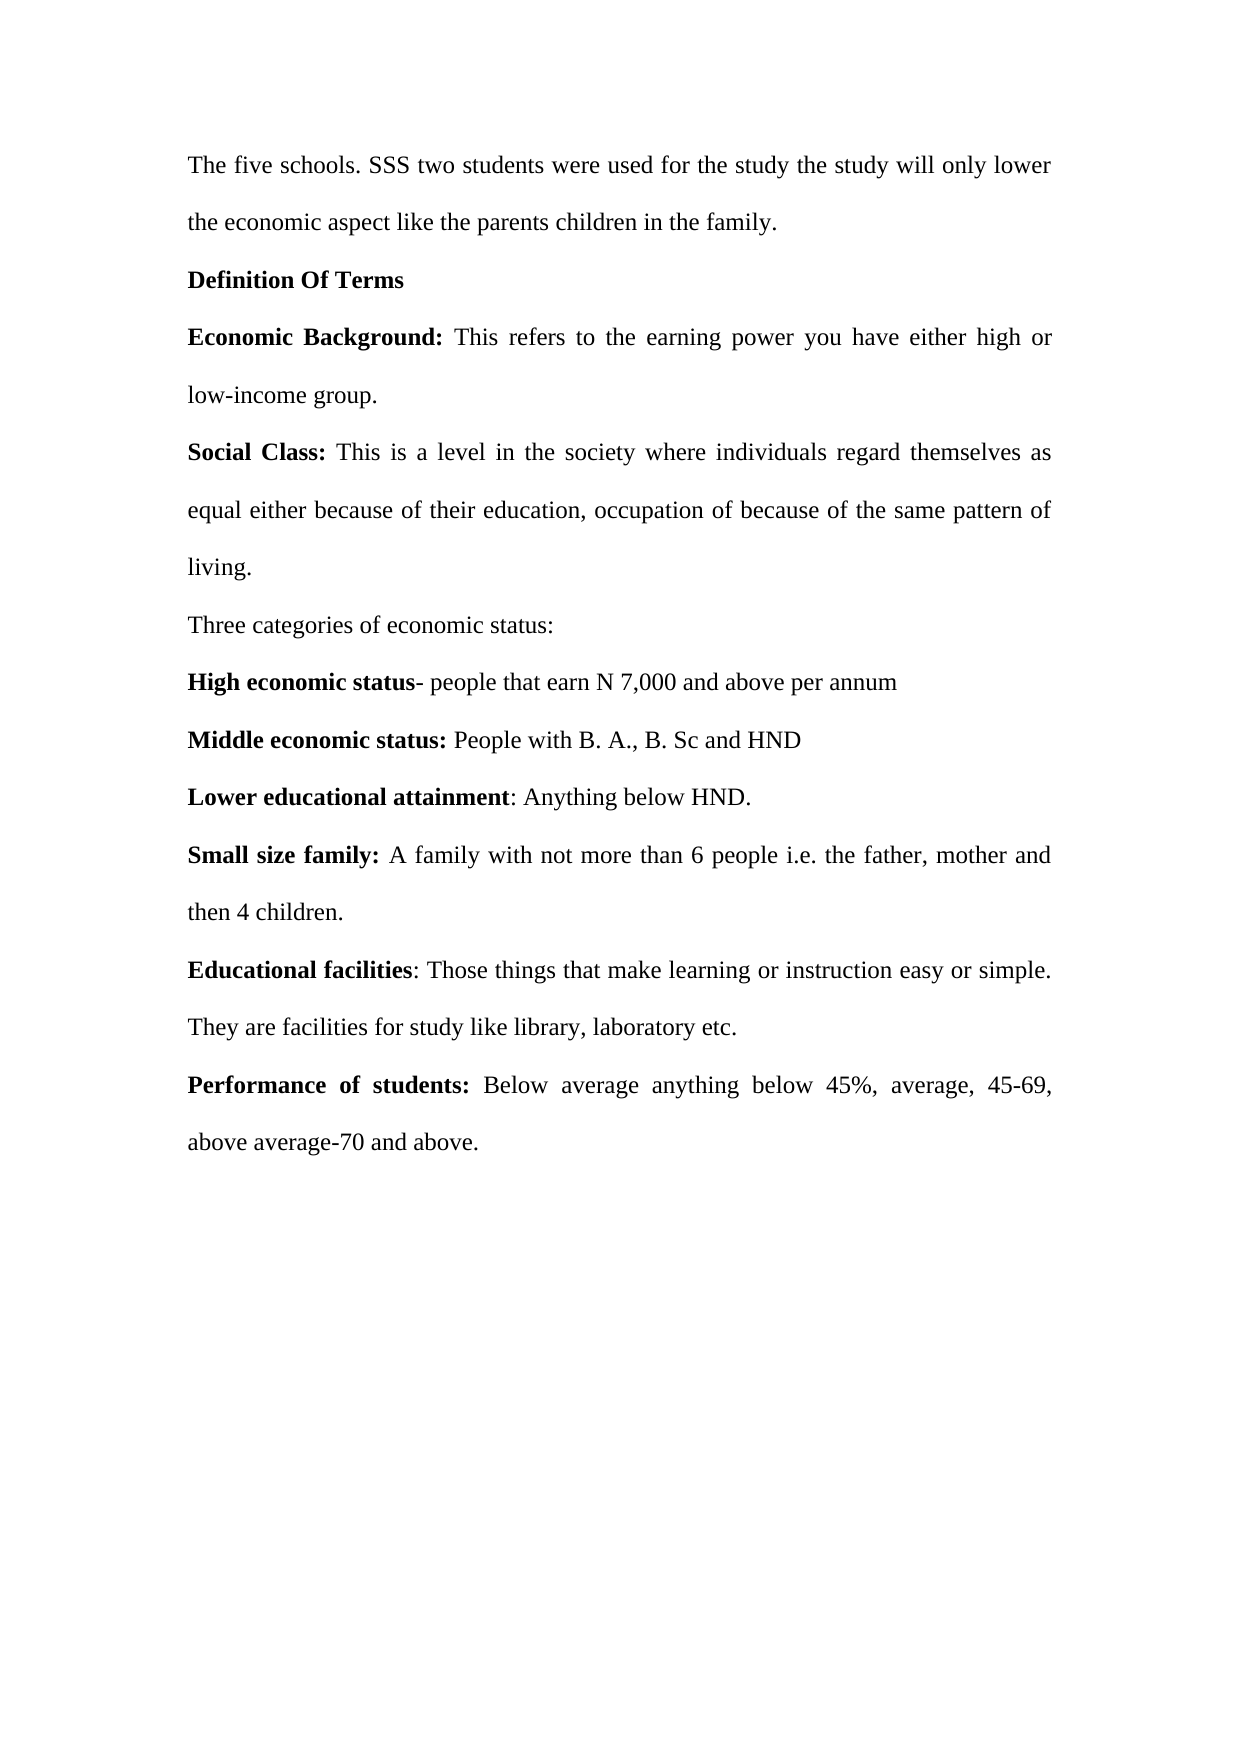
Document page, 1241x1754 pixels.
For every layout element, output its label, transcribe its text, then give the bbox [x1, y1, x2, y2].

text Lower educational attainment: Anything below HND. [187, 782, 1053, 811]
text Three categories of economic status: [187, 610, 1053, 639]
text Small size family: A family with not more than 6 people i.e. the father, mother and then 4 children. [187, 840, 1053, 926]
text Middle economic status: People with B. A., B. Sc and HND [187, 725, 1053, 754]
text Definition Of Terms [187, 265, 1053, 294]
text Performance of students: Below average anything below 45%, average, 45-69, above average-70 and above. [187, 1070, 1053, 1156]
text Economic Background: This refers to the earning power you have either high or low-income group. [187, 322, 1053, 409]
text Social Class: This is a level in the society where individuals regard themselves as equal either because of their education, occupation of because of the same pattern of living. [187, 437, 1053, 581]
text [187, 150, 1053, 236]
text Educational facilities: Those things that make learning or instruction easy or simple. They are facilities for study like library, laboratory etc. [187, 955, 1053, 1041]
text High economic status- people that earn N 7,000 and above per annum [187, 667, 1053, 696]
